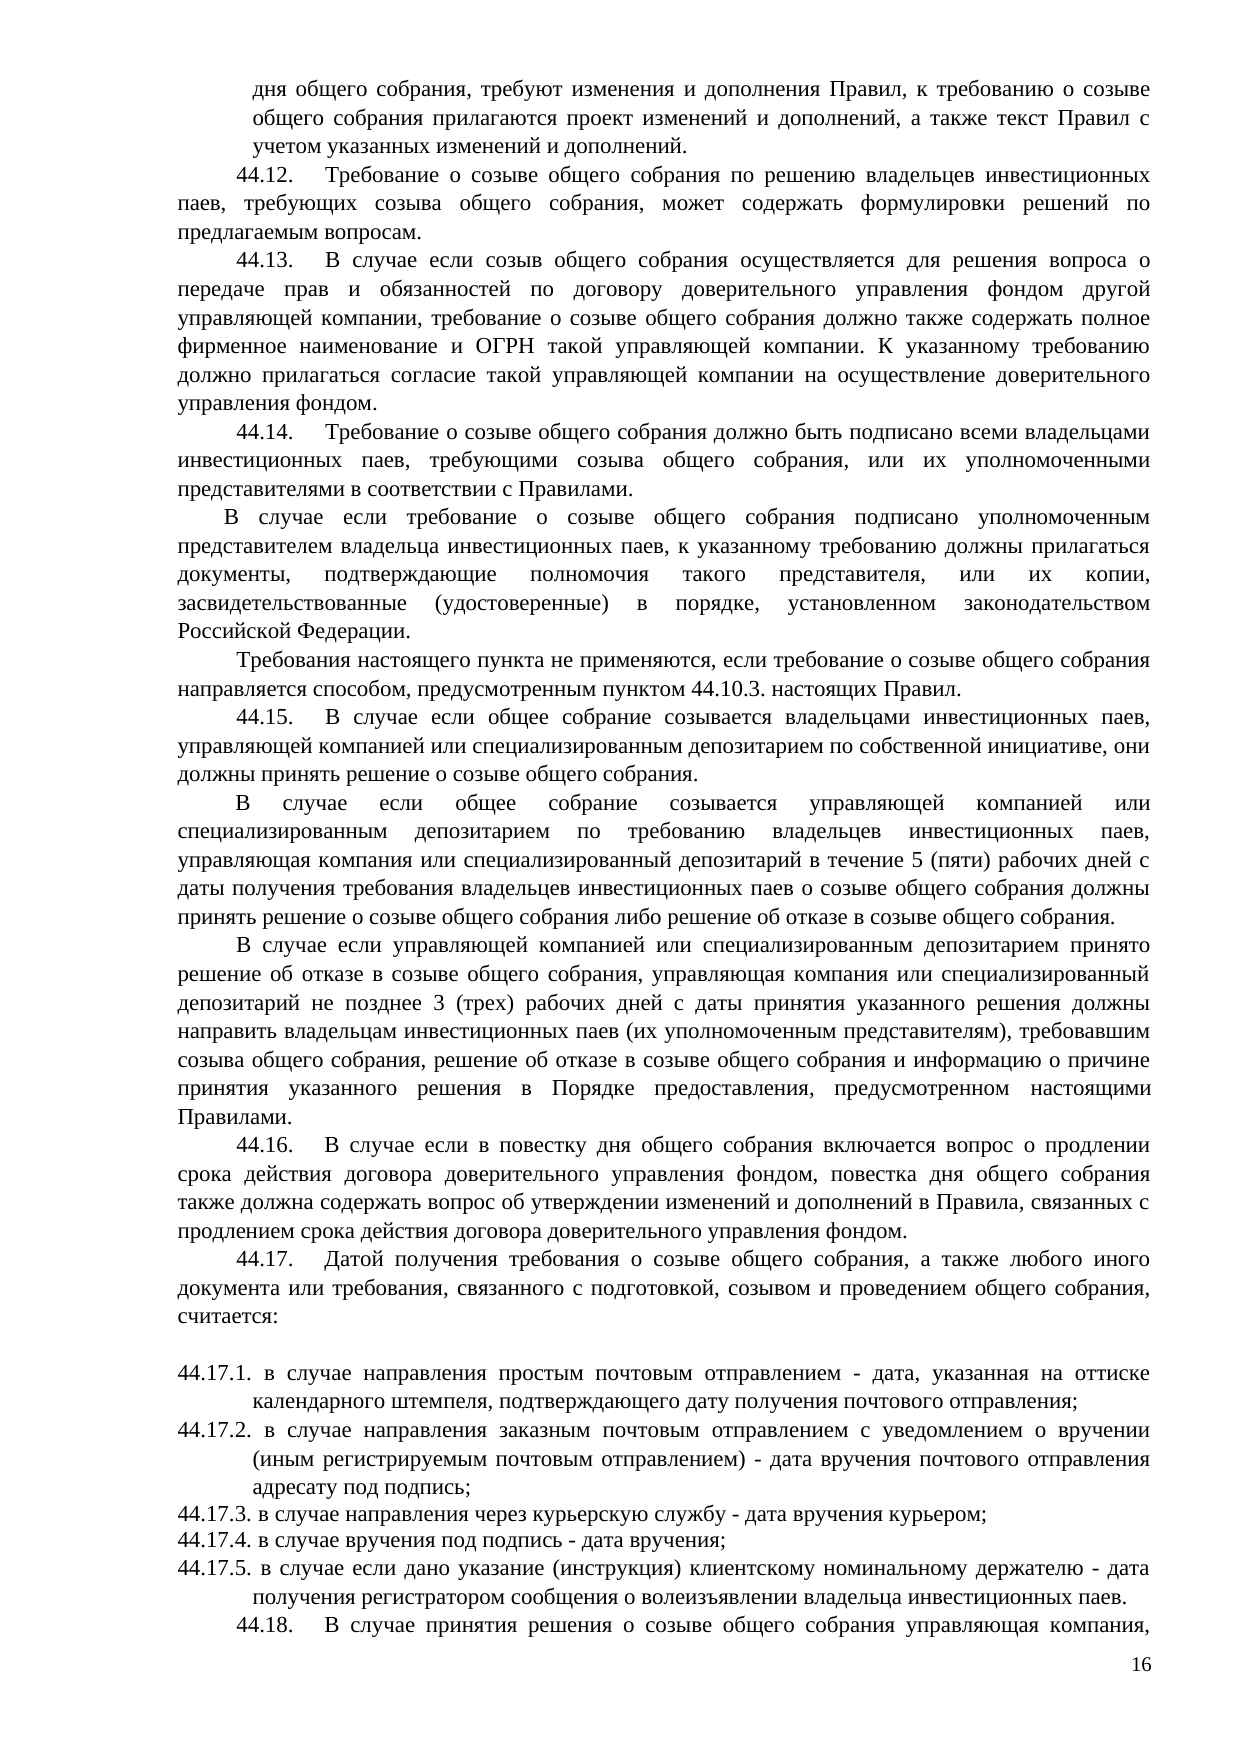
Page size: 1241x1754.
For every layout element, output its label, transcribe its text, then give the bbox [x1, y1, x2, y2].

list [177, 1610, 1152, 1638]
text Требования настоящего пункта не применяются, если требование о созыве общего собрания направляется способом, предусмотренным пунктом 44.10.3. настоящих Правил. [177, 645, 1152, 702]
list в случае если дано указание (инструкция) клиентскому номинальному держателю - дата получения регистратором сообщения о волеизъявлении владельца инвестиционных паев. [177, 1553, 1152, 1610]
list в случае направления простым почтовым отправлением - дата, указанная на оттиске календарного штемпеля, подтверждающего дату получения почтового отправления; [177, 1357, 1152, 1414]
list в случае направления заказным почтовым отправлением с уведомлением о вручении (иным регистрируемым почтовым отправлением) - дата вручения почтового отправления адресату под подпись; [177, 1414, 1152, 1500]
list Датой получения требования о созыве общего собрания, а также любого иного документа или требования, связанного с подготовкой, созывом и проведением общего собрания, считается: [177, 1244, 1152, 1330]
list Требование о созыве общего собрания должно быть подписано всеми владельцами инвестиционных паев, требующими созыва общего собрания, или их уполномоченными представителями в соответствии с Правилами. [177, 416, 1152, 502]
text В случае если общее собрание созывается управляющей компанией или специализированным депозитарием по требованию владельцев инвестиционных паев, управляющая компания или специализированный депозитарий в течение 5 (пяти) рабочих дней с даты получения требования владельцев инвестиционных паев о созыве общего собрания должны принять решение о созыве общего собрания либо решение об отказе в созыве общего собрания. [177, 787, 1152, 930]
list в случае направления через курьерскую службу - дата вручения курьером; [177, 1500, 1152, 1527]
list В случае если общее собрание созывается владельцами инвестиционных паев, управляющей компанией или специализированным депозитарием по собственной инициативе, они должны принять решение о созыве общего собрания. [177, 702, 1152, 787]
list В случае если в повестку дня общего собрания включается вопрос о продлении срока действия договора доверительного управления фондом, повестка дня общего собрания также должна содержать вопрос об утверждении изменений и дополнений в Правила, связанных с продлением срока действия договора доверительного управления фондом. [177, 1130, 1152, 1244]
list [177, 74, 1152, 159]
list В случае если созыв общего собрания осуществляется для решения вопроса о передаче прав и обязанностей по договору доверительного управления фондом другой управляющей компании, требование о созыве общего собрания должно также содержать полное фирменное наименование и ОГРН такой управляющей компании. К указанному требованию должно прилагаться согласие такой управляющей компании на осуществление доверительного управления фондом. [177, 245, 1152, 416]
list в случае вручения под подпись - дата вручения; [177, 1527, 1152, 1553]
text В случае если требование о созыве общего собрания подписано уполномоченным представителем владельца инвестиционных паев, к указанному требованию должны прилагаться документы, подтверждающие полномочия такого представителя, или их копии, засвидетельствованные (удостоверенные) в порядке, установленном законодательством Российской Федерации. [177, 502, 1152, 645]
text В случае если управляющей компанией или специализированным депозитарием принято решение об отказе в созыве общего собрания, управляющая компания или специализированный депозитарий не позднее 3 (трех) рабочих дней с даты принятия указанного решения должны направить владельцам инвестиционных паев (их уполномоченным представителям), требовавшим созыва общего собрания, решение об отказе в созыве общего собрания и информацию о причине принятия указанного решения в Порядке предоставления, предусмотренном настоящими Правилами. [177, 930, 1152, 1130]
list Требование о созыве общего собрания по решению владельцев инвестиционных паев, требующих созыва общего собрания, может содержать формулировки решений по предлагаемым вопросам. [177, 159, 1152, 245]
